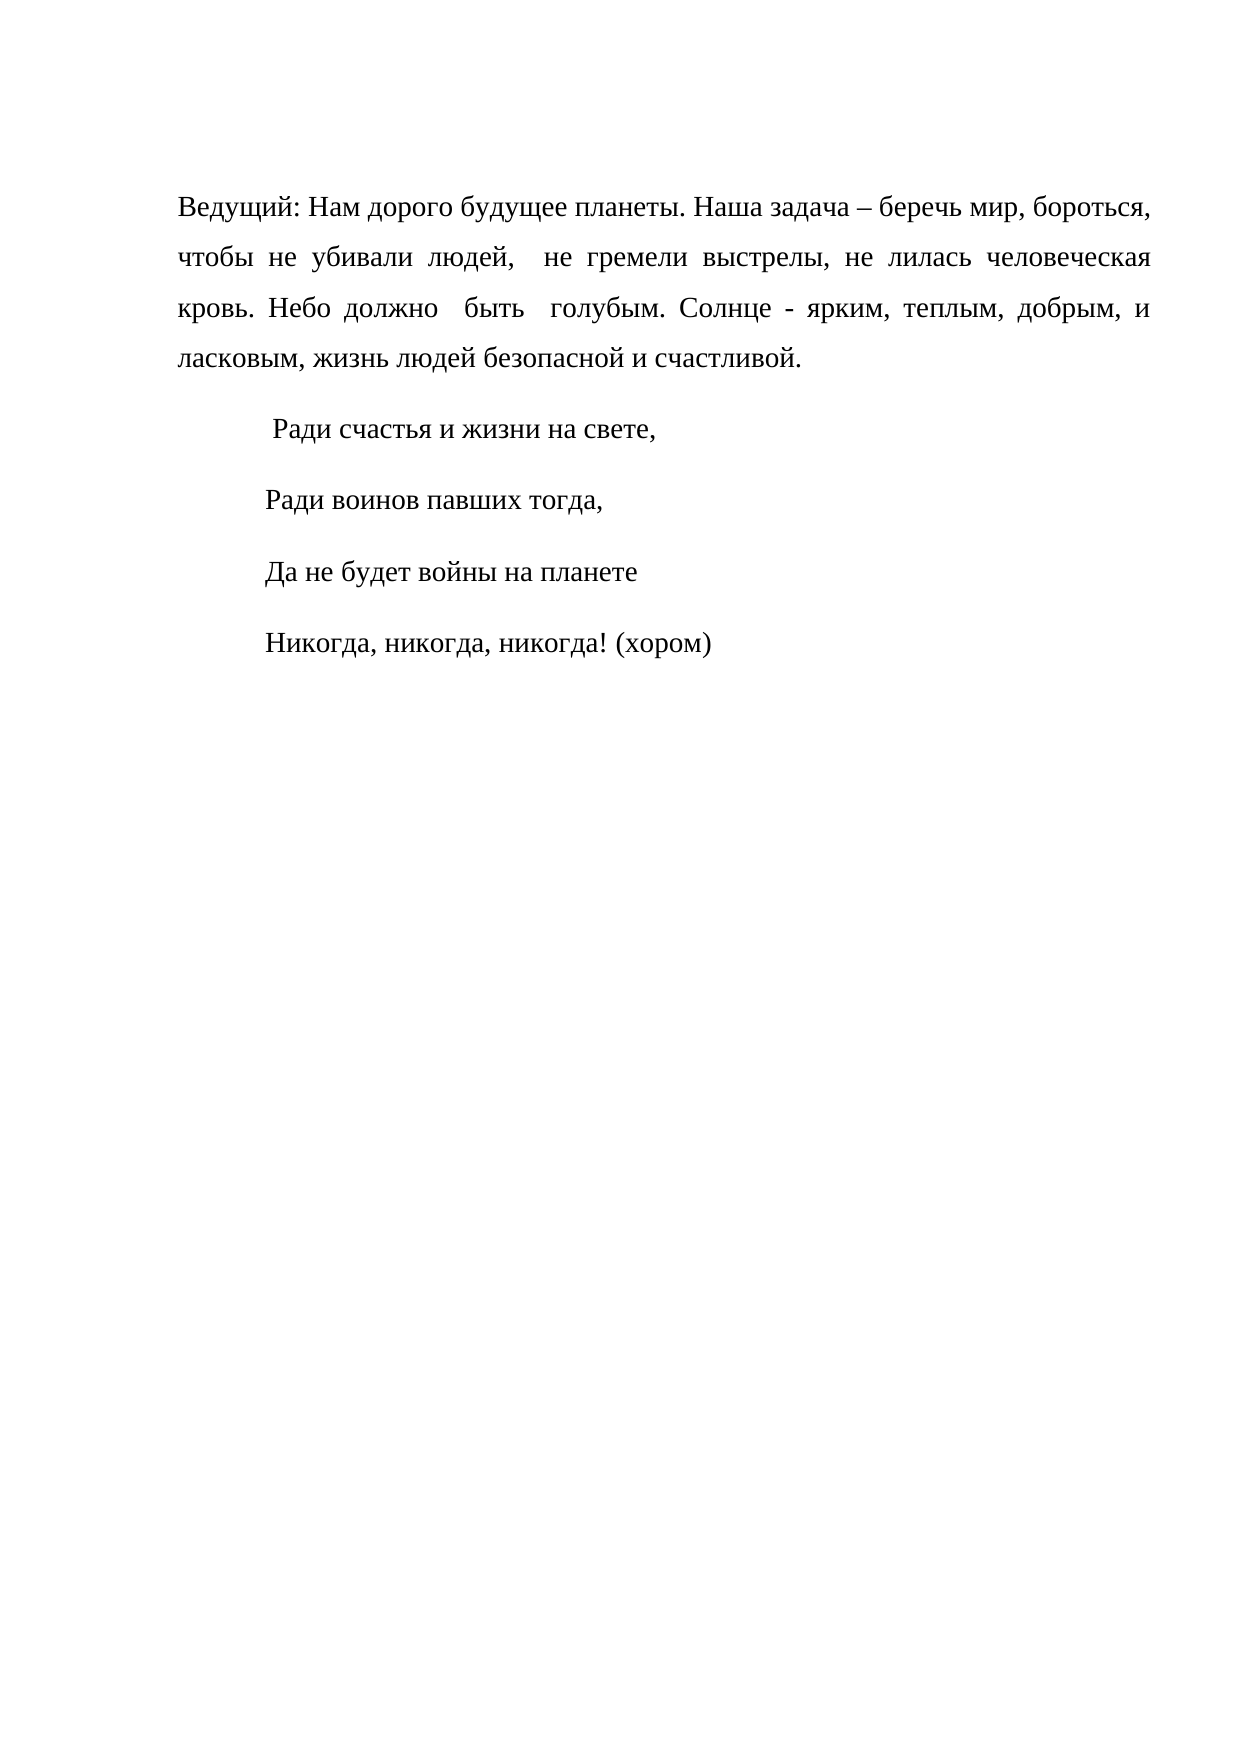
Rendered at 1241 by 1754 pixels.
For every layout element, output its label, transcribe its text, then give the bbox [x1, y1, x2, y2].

text Ведущий: Нам дорого будущее планеты. Наша задача – беречь мир, бороться, чтобы не убивали людей, не гремели выстрелы, не лилась человеческая кровь. Небо должно быть голубым. Солнце - ярким, теплым, добрым, и ласковым, жизнь людей безопасной и счастливой. [177, 189, 1152, 374]
text Да не будет войны на планете [177, 554, 1152, 587]
text Ради счастья и жизни на свете, [177, 411, 1152, 445]
text Никогда, никогда, никогда! (хором) [177, 625, 1152, 658]
text Ради воинов павших тогда, [177, 482, 1152, 516]
